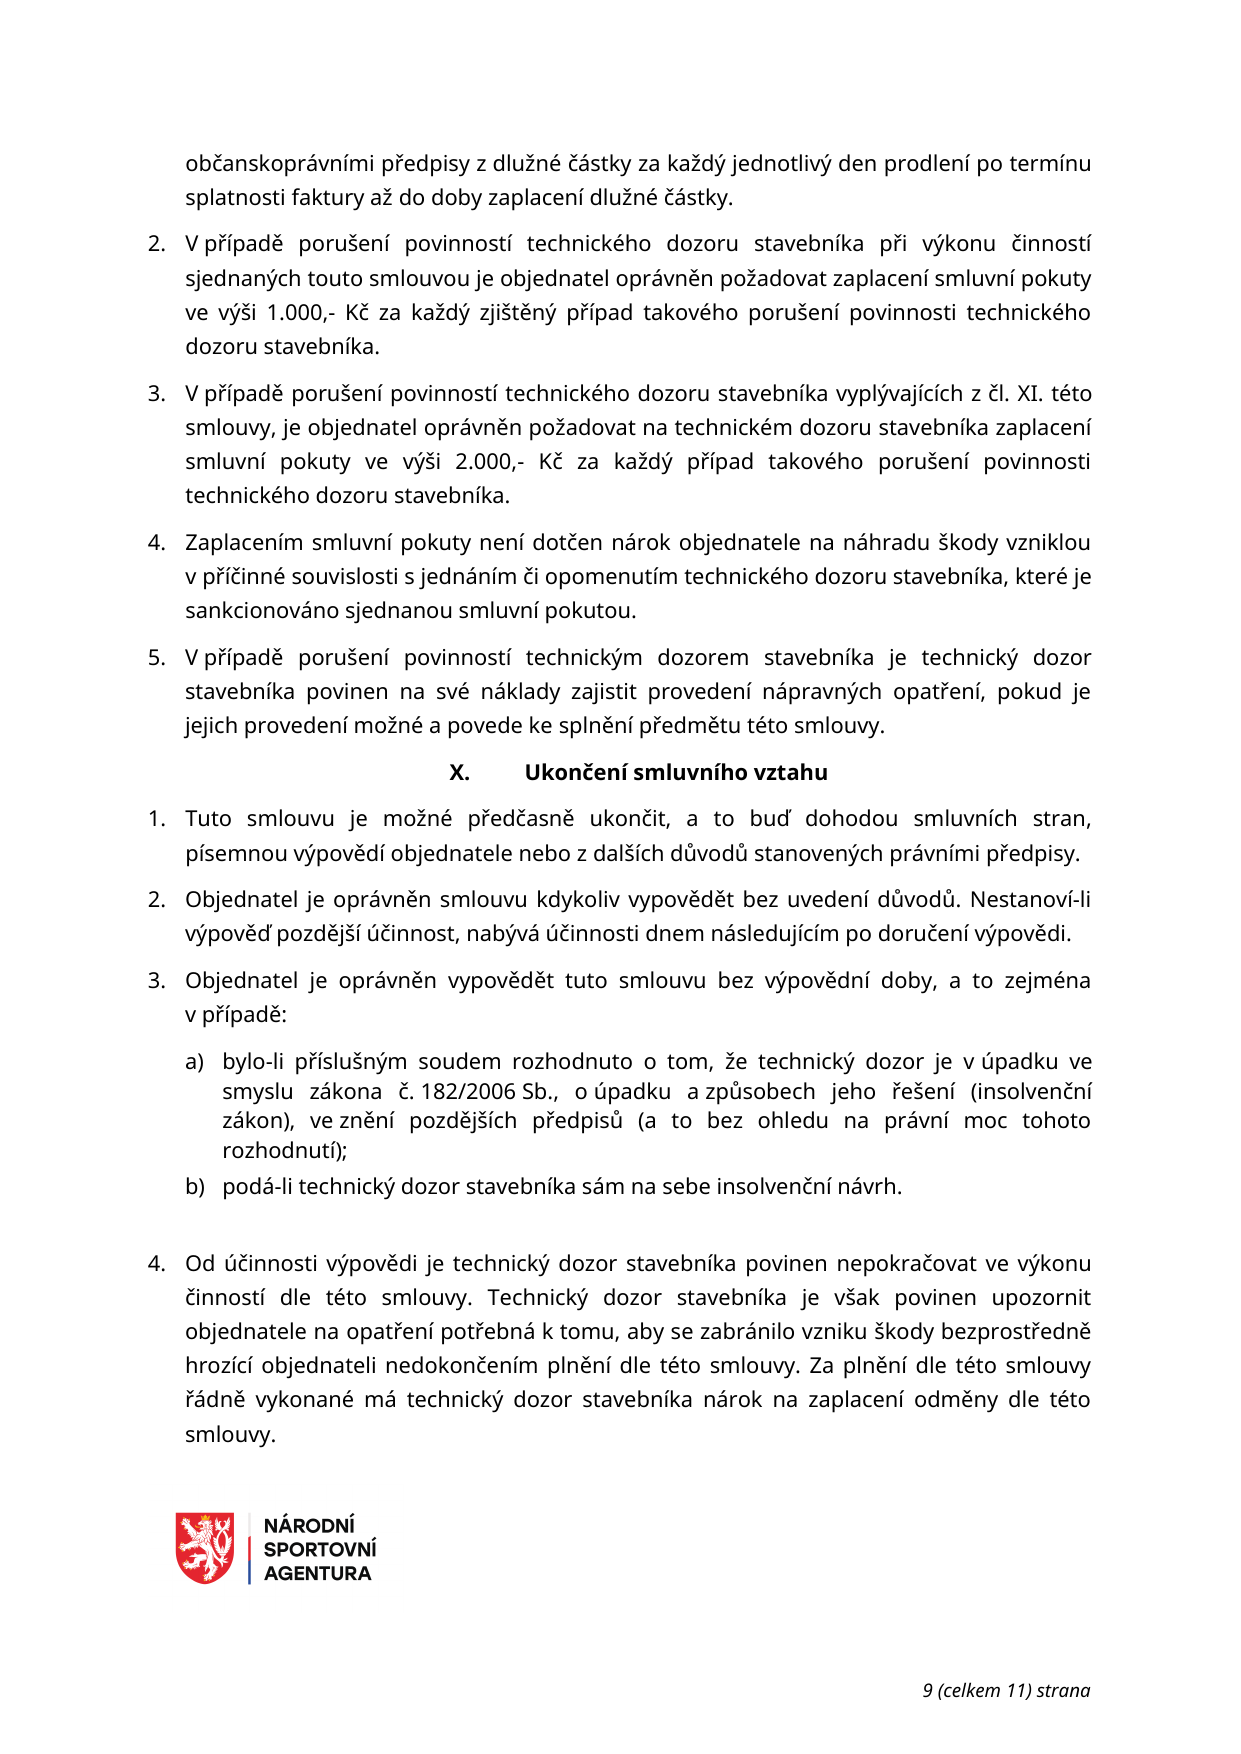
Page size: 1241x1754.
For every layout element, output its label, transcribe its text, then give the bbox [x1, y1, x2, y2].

list Objednatel je oprávněn smlouvu kdykoliv vypovědět bez uvedení důvodů. Nestanoví-li výpověď pozdější účinnost, nabývá účinnosti dnem následujícím po doručení výpovědi. [148, 884, 1093, 948]
list Tuto smlouvu je možné předčasně ukončit, a to buď dohodou smluvních stran, písemnou výpovědí objednatele nebo z dalších důvodů stanovených právními předpisy. [148, 803, 1093, 867]
picture [147, 1484, 404, 1613]
list V případě porušení povinností technického dozoru stavebníka při výkonu činností sjednaných touto smlouvou je objednatel oprávněn požadovat zaplacení smluvní pokuty ve výši 1.000,- Kč za každý zjištěný případ takového porušení povinnosti technického dozoru stavebníka. [148, 228, 1093, 361]
list Zaplacením smluvní pokuty není dotčen nárok objednatele na náhradu škody vzniklou v příčinné souvislosti s jednáním či opomenutím technického dozoru stavebníka, které je sankcionováno sjednanou smluvní pokutou. [148, 527, 1093, 625]
list podá-li technický dozor stavebníka sám na sebe insolvenční návrh. [185, 1171, 1093, 1201]
list V případě porušení povinností technického dozoru stavebníka vyplývajících z čl. XI. této smlouvy, je objednatel oprávněn požadovat na technickém dozoru stavebníka zaplacení smluvní pokuty ve výši 2.000,- Kč za každý případ takového porušení povinnosti technického dozoru stavebníka. [148, 378, 1093, 510]
list Ukončení smluvního vztahu [185, 757, 1093, 787]
list Objednatel je oprávněn vypovědět tuto smlouvu bez výpovědní doby, a to zejména v případě: [148, 965, 1093, 1029]
list bylo-li příslušným soudem rozhodnuto o tom, že technický dozor je v úpadku ve smyslu zákona č. 182/2006 Sb., o úpadku a způsobech jeho řešení (insolvenční zákon), ve znění pozdějších předpisů (a to bez ohledu na právní moc tohoto rozhodnutí); [185, 1046, 1093, 1165]
list V případě porušení povinností technickým dozorem stavebníka je technický dozor stavebníka povinen na své náklady zajistit provedení nápravných opatření, pokud je jejich provedení možné a povede ke splnění předmětu této smlouvy. [148, 642, 1093, 740]
list Od účinnosti výpovědi je technický dozor stavebníka povinen nepokračovat ve výkonu činností dle této smlouvy. Technický dozor stavebníka je však povinen upozornit objednatele na opatření potřebná k tomu, aby se zabránilo vzniku škody bezprostředně hrozící objednateli nedokončením plnění dle této smlouvy. Za plnění dle této smlouvy řádně vykonané má technický dozor stavebníka nárok na zaplacení odměny dle této smlouvy. [148, 1248, 1093, 1448]
